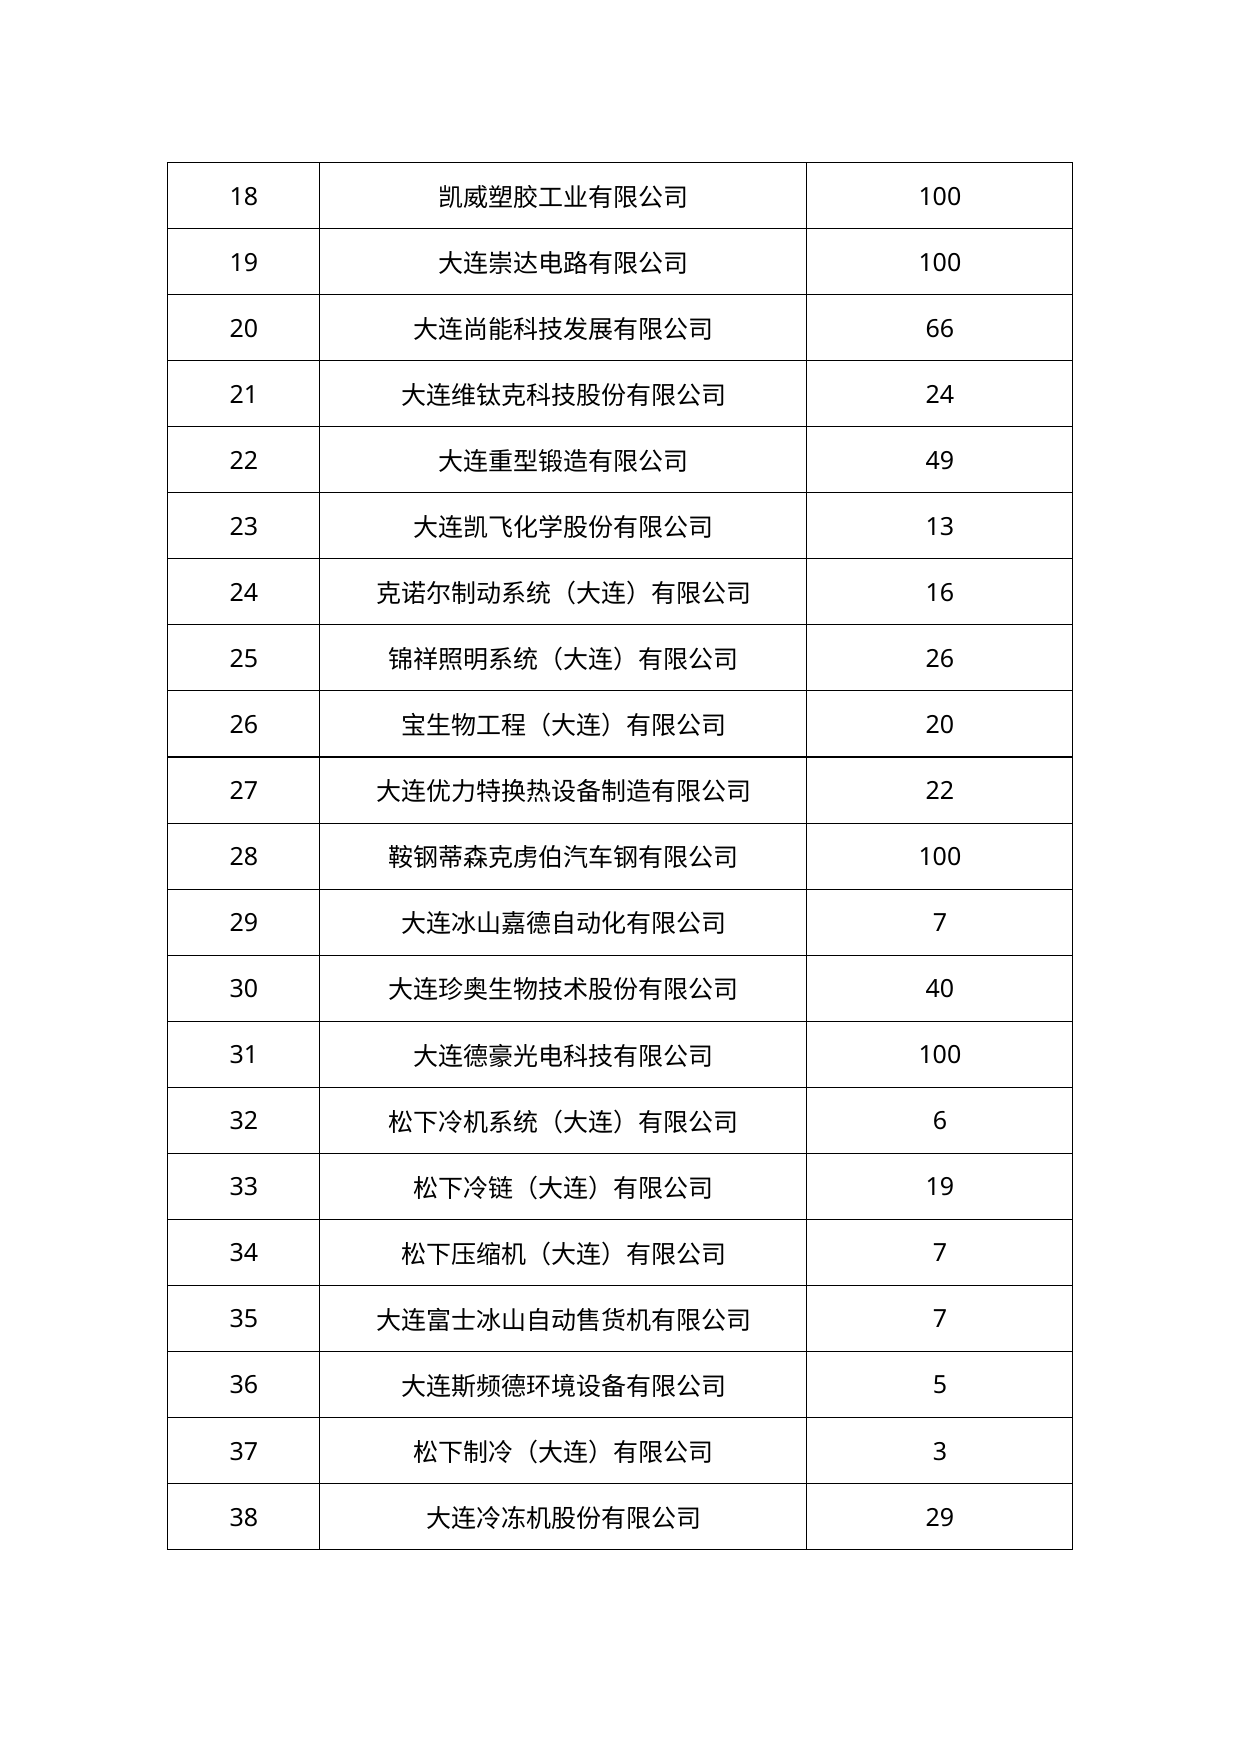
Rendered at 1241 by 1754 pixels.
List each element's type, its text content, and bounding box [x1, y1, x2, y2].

table_cell 29 [807, 1484, 1072, 1549]
table_cell 大连维钛克科技股份有限公司 [320, 361, 806, 426]
table_cell 大连冷冻机股份有限公司 [320, 1484, 806, 1549]
table_cell 34 [168, 1220, 319, 1285]
table_cell 33 [168, 1154, 319, 1219]
table_cell 大连珍奥生物技术股份有限公司 [320, 956, 806, 1021]
table_cell 13 [807, 493, 1072, 558]
table_cell 22 [168, 427, 319, 492]
table_cell 凯威塑胶工业有限公司 [320, 163, 806, 228]
table_cell 100 [807, 163, 1072, 228]
table_cell 30 [168, 956, 319, 1021]
table_cell 19 [807, 1154, 1072, 1219]
table_cell 大连重型锻造有限公司 [320, 427, 806, 492]
table_cell 66 [807, 295, 1072, 360]
table_cell 5 [807, 1352, 1072, 1417]
table_cell 22 [807, 758, 1072, 822]
table_cell 28 [168, 824, 319, 888]
table_cell 6 [807, 1088, 1072, 1153]
table_cell 大连优力特换热设备制造有限公司 [320, 758, 806, 822]
table_cell 松下冷链（大连）有限公司 [320, 1154, 806, 1219]
table_cell 24 [807, 361, 1072, 426]
table_cell 23 [168, 493, 319, 558]
table_cell 松下冷机系统（大连）有限公司 [320, 1088, 806, 1153]
table_cell 26 [807, 625, 1072, 690]
table_cell 大连凯飞化学股份有限公司 [320, 493, 806, 558]
table_cell 100 [807, 824, 1072, 888]
table_cell 克诺尔制动系统（大连）有限公司 [320, 559, 806, 624]
table_cell 38 [168, 1484, 319, 1549]
table_cell 31 [168, 1022, 319, 1087]
table_cell 36 [168, 1352, 319, 1417]
table_cell 锦祥照明系统（大连）有限公司 [320, 625, 806, 690]
table_cell 27 [168, 758, 319, 822]
table_cell 大连崇达电路有限公司 [320, 229, 806, 294]
table_cell 松下制冷（大连）有限公司 [320, 1418, 806, 1483]
table_cell 松下压缩机（大连）有限公司 [320, 1220, 806, 1285]
table_cell 大连尚能科技发展有限公司 [320, 295, 806, 360]
table_cell 26 [168, 691, 319, 756]
table_cell 49 [807, 427, 1072, 492]
table_cell 大连富士冰山自动售货机有限公司 [320, 1286, 806, 1351]
table_cell 100 [807, 229, 1072, 294]
table_cell 20 [807, 691, 1072, 756]
table_cell 29 [168, 890, 319, 954]
table_cell 100 [807, 1022, 1072, 1087]
table_cell 7 [807, 1286, 1072, 1351]
table_cell 7 [807, 1220, 1072, 1285]
table_cell 32 [168, 1088, 319, 1153]
table_cell 18 [168, 163, 319, 228]
table_cell 鞍钢蒂森克虏伯汽车钢有限公司 [320, 824, 806, 888]
table_cell 35 [168, 1286, 319, 1351]
table_cell 40 [807, 956, 1072, 1021]
table_cell 3 [807, 1418, 1072, 1483]
table_cell 大连冰山嘉德自动化有限公司 [320, 890, 806, 954]
table_cell 大连斯频德环境设备有限公司 [320, 1352, 806, 1417]
table_cell 37 [168, 1418, 319, 1483]
table_cell 7 [807, 890, 1072, 954]
table_cell 25 [168, 625, 319, 690]
table_cell 16 [807, 559, 1072, 624]
table_cell 24 [168, 559, 319, 624]
table_cell 宝生物工程（大连）有限公司 [320, 691, 806, 756]
table_cell 21 [168, 361, 319, 426]
table_cell 20 [168, 295, 319, 360]
table_cell 大连德豪光电科技有限公司 [320, 1022, 806, 1087]
table_cell 19 [168, 229, 319, 294]
